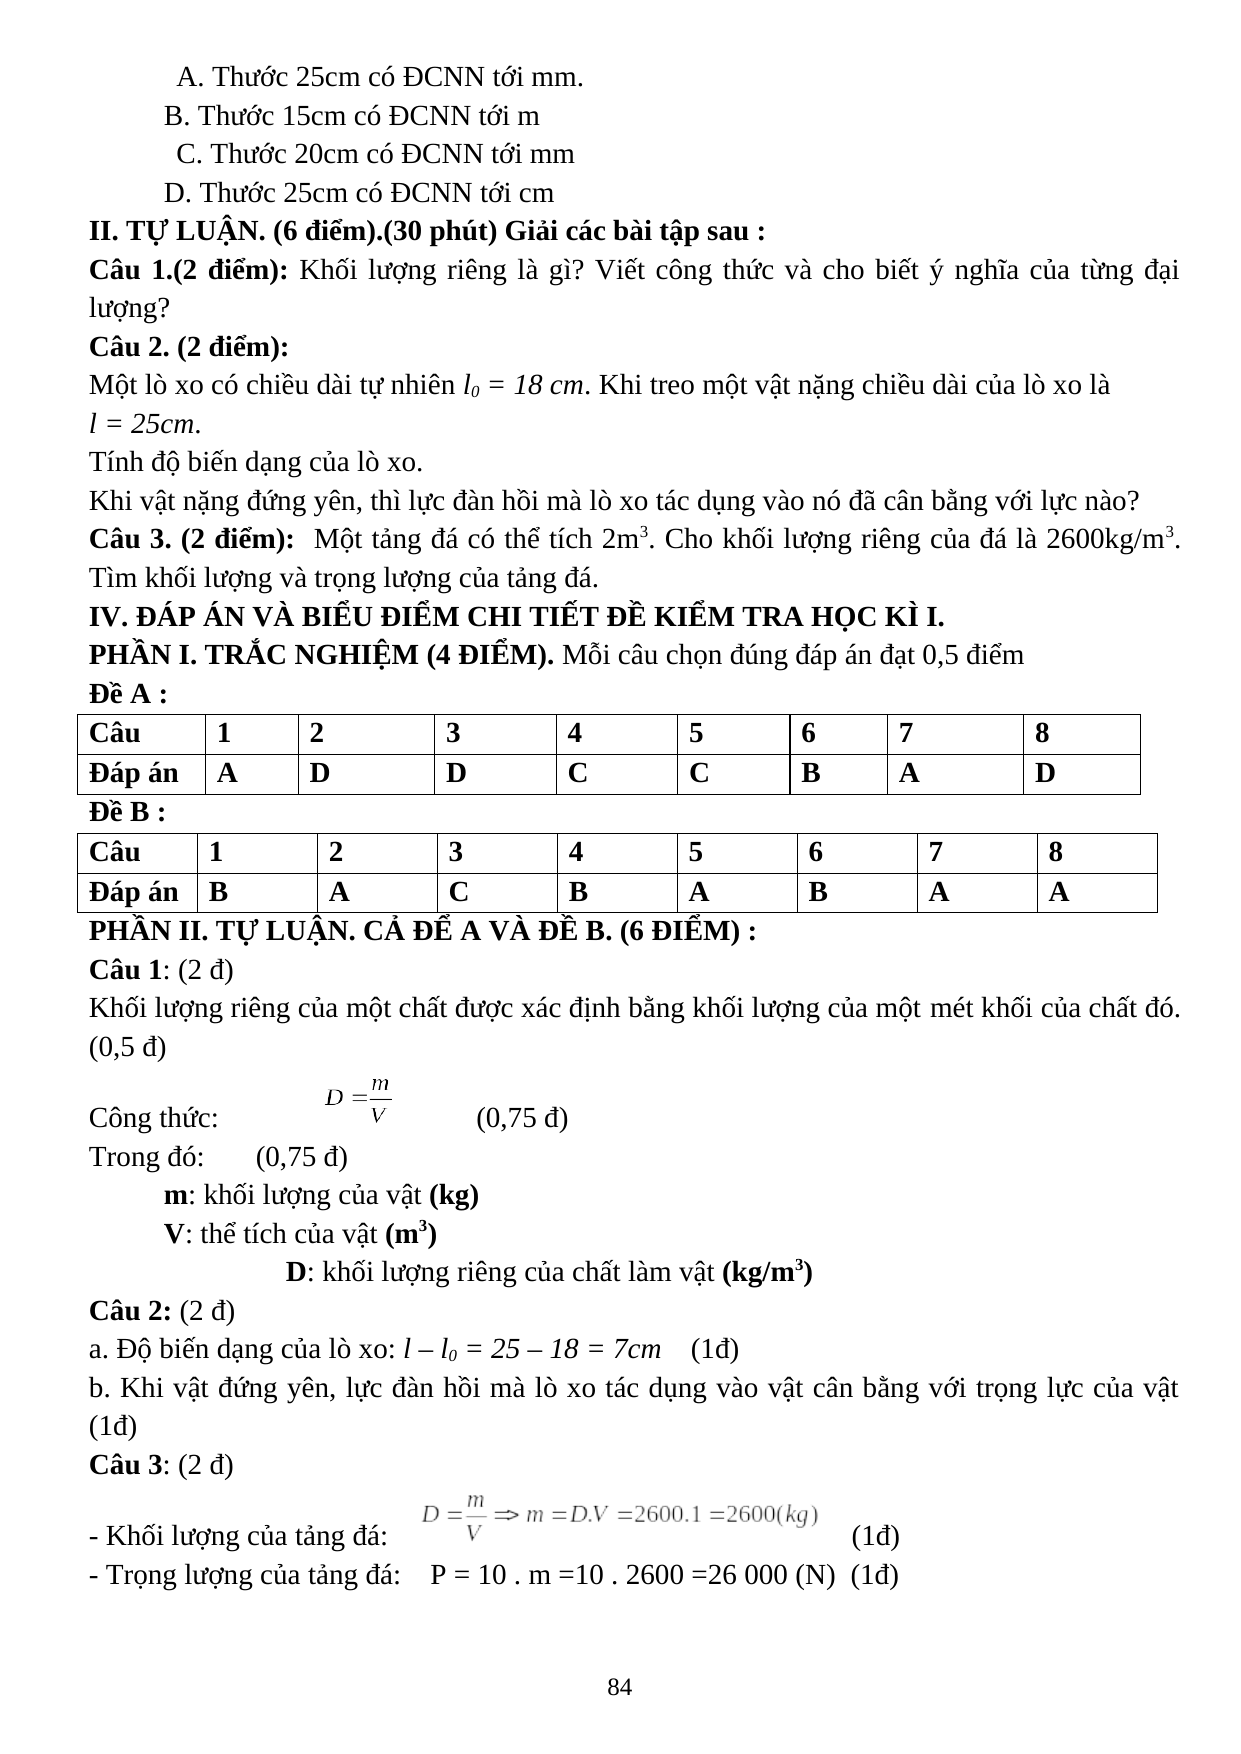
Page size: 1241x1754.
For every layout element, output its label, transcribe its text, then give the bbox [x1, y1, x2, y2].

table_cell A [888, 755, 1023, 793]
table_cell A [918, 874, 1037, 912]
table_header 3 [435, 715, 556, 754]
text Trong đó: (0,75 đ) [89, 1139, 1181, 1172]
table_header 2 [299, 715, 434, 754]
table_header 7 [888, 715, 1023, 754]
table_header 1 [206, 715, 298, 754]
text II. TỰ LUẬN. (6 điểm).(30 phút) Giải các bài tập sau : [89, 213, 1181, 247]
table_header 4 [558, 834, 677, 873]
table_header 4 [557, 715, 677, 754]
table_cell Đáp án [78, 755, 205, 793]
text Khi vật nặng đứng yên, thì lực đàn hồi mà lò xo tác dụng vào nó đã cân bằng với lực nào? [89, 483, 1181, 517]
text l = 25cm. [89, 406, 1181, 439]
table_cell B [558, 874, 677, 912]
table_header 5 [678, 715, 789, 754]
text Một lò xo có chiều dài tự nhiên l0 = 18 cm. Khi treo một vật nặng chiều dài của lò xo là [89, 367, 1181, 401]
table_cell C [438, 874, 557, 912]
table_header 1 [198, 834, 317, 873]
text D: khối lượng riêng của chất làm vật (kg/m3) [89, 1254, 1181, 1288]
table_header Câu [78, 715, 205, 754]
text Câu 2. (2 điểm): [89, 329, 1181, 362]
table_header 5 [678, 834, 797, 873]
text Công thức: (0,75 đ) [89, 1067, 1181, 1134]
text Khối lượng riêng của một chất được xác định bằng khối lượng của một mét khối của chất đó. (0,5 đ) [89, 990, 1181, 1062]
text IV. ĐÁP ÁN VÀ BIỂU ĐIỂM CHI TIẾT ĐỀ KIỂM TRA HỌC KÌ I. [89, 599, 1181, 632]
table_cell A [1038, 874, 1157, 912]
table_cell C [557, 755, 677, 793]
text - Trọng lượng của tảng đá: P = 10 . m =10 . 2600 =26 000 (N) (1đ) [89, 1557, 1181, 1590]
text PHẦN II. TỰ LUẬN. CẢ ĐỂ A VÀ ĐỀ B. (6 ĐIỂM) : [89, 913, 1181, 947]
table_cell B [791, 755, 887, 793]
table_cell D [435, 755, 556, 793]
table_cell A [678, 874, 797, 912]
text A. Thước 25cm có ĐCNN tới mm. [89, 59, 1181, 93]
text PHẦN I. TRẮC NGHIỆM (4 ĐIỂM). Mỗi câu chọn đúng đáp án đạt 0,5 điểm [89, 637, 1181, 671]
text Đề B : [89, 794, 1181, 828]
text Câu 1: (2 đ) [89, 952, 1181, 985]
table_cell Đáp án [78, 874, 197, 912]
table_cell D [1024, 755, 1140, 793]
text B. Thước 15cm có ĐCNN tới m [89, 98, 1181, 131]
table_header 8 [1038, 834, 1157, 873]
table_cell C [678, 755, 789, 793]
text Câu 3: (2 đ) [89, 1447, 1181, 1481]
table_cell D [299, 755, 434, 793]
text m: khối lượng của vật (kg) [89, 1177, 1181, 1211]
table_cell B [198, 874, 317, 912]
table_cell A [206, 755, 298, 793]
table_cell B [798, 874, 917, 912]
text V: thể tích của vật (m3) [89, 1216, 1181, 1249]
text Câu 3. (2 điểm): Một tảng đá có thể tích 2m3. Cho khối lượng riêng của đá là 2600kg/m3. Tìm khối lượng và trọng lượng của tảng đá. [89, 522, 1181, 594]
table_header 2 [318, 834, 437, 873]
table_header 3 [438, 834, 557, 873]
text Tính độ biến dạng của lò xo. [89, 444, 1181, 478]
table_header 6 [791, 715, 887, 754]
text a. Độ biến dạng của lò xo: l – l0 = 25 – 18 = 7cm (1đ) [89, 1331, 1181, 1365]
table_header Câu [78, 834, 197, 873]
text Câu 1.(2 điểm): Khối lượng riêng là gì? Viết công thức và cho biết ý nghĩa của từng đại lượng? [89, 252, 1181, 324]
text C. Thước 20cm có ĐCNN tới mm [89, 136, 1181, 170]
text Đề A : [89, 676, 1181, 709]
table_header 7 [918, 834, 1037, 873]
table_cell A [318, 874, 437, 912]
text - Khối lượng của tảng đá: (1đ) [89, 1486, 1181, 1552]
text b. Khi vật đứng yên, lực đàn hồi mà lò xo tác dụng vào vật cân bằng với trọng lực của vật (1đ) [89, 1370, 1181, 1442]
text D. Thước 25cm có ĐCNN tới cm [89, 175, 1181, 208]
table_header 6 [798, 834, 917, 873]
table_header 8 [1024, 715, 1140, 754]
text Câu 2: (2 đ) [89, 1293, 1181, 1326]
